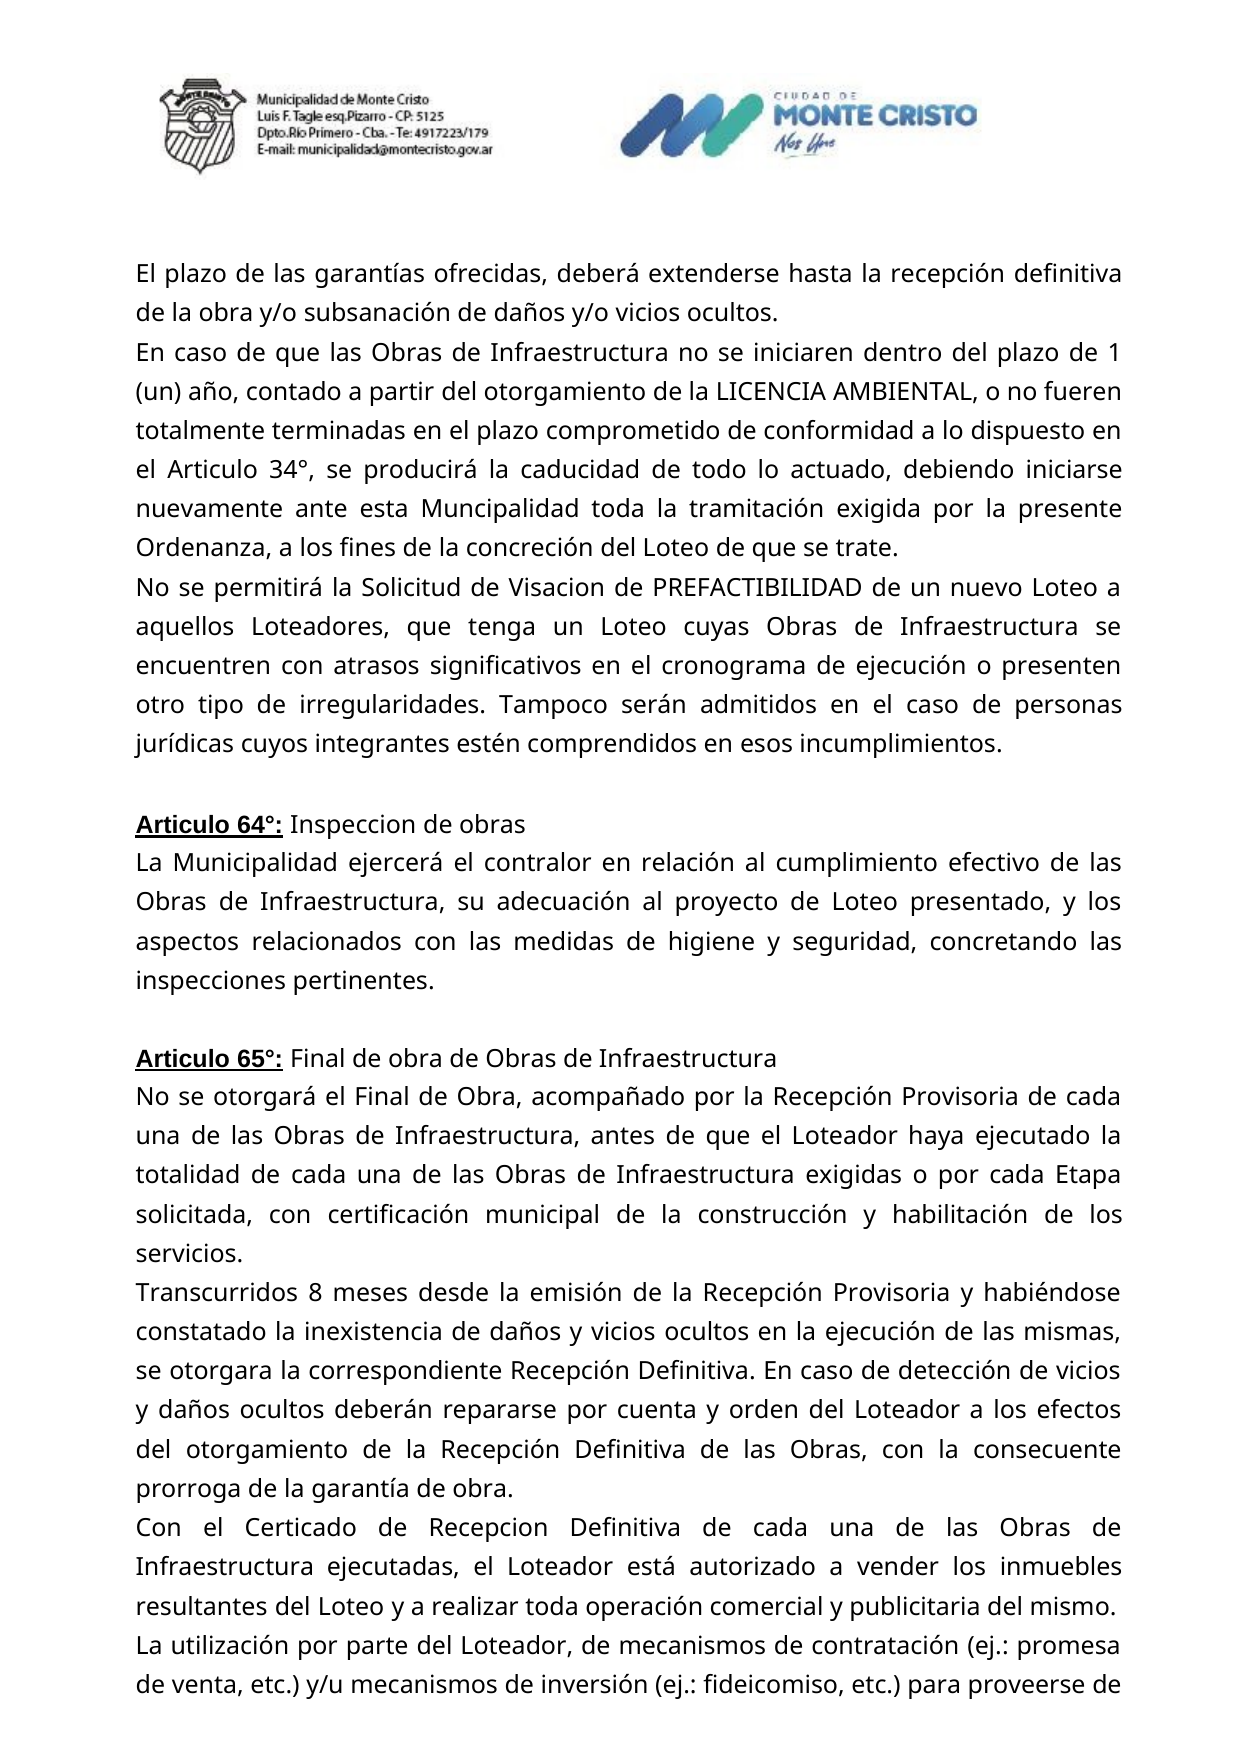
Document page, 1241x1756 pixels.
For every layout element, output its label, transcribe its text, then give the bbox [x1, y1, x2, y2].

text El plazo de las garantías ofrecidas, deberá extenderse hasta la recepción definitiva de la obra y/o subsanación de daños y/o vicios ocultos. [135, 256, 1122, 329]
text La Municipalidad ejercerá el contralor en relación al cumplimiento efectivo de las Obras de Infraestructura, su adecuación al proyecto de Loteo presentado, y los aspectos relacionados con las medidas de higiene y seguridad, concretando las inspecciones pertinentes. [135, 845, 1123, 996]
text Articulo 65°: Final de obra de Obras de Infraestructura [135, 1041, 1232, 1074]
text Articulo 64°: Inspeccion de obras [135, 807, 1232, 841]
text No se permitirá la Solicitud de Visacion de PREFACTIBILIDAD de un nuevo Loteo a aquellos Loteadores, que tenga un Loteo cuyas Obras de Infraestructura se encuentren con atrasos significativos en el cronograma de ejecución o presenten otro tipo de irregularidades. Tampoco serán admitidos en el caso de personas jurídicas cuyos integrantes estén comprendidos en esos incumplimientos. [135, 569, 1123, 760]
picture [159, 73, 983, 180]
text Con el Certicado de Recepcion Definitiva de cada una de las Obras de Infraestructura ejecutadas, el Loteador está autorizado a vender los inmuebles resultantes del Loteo y a realizar toda operación comercial y publicitaria del mismo. [135, 1510, 1123, 1622]
text Transcurridos 8 meses desde la emisión de la Recepción Provisoria y habiéndose constatado la inexistencia de daños y vicios ocultos en la ejecución de las mismas, se otorgara la correspondiente Recepción Definitiva. En caso de detección de vicios y daños ocultos deberán repararse por cuenta y orden del Loteador a los efectos del otorgamiento de la Recepción Definitiva de las Obras, con la consecuente prorroga de la garantía de obra. [135, 1275, 1123, 1504]
text No se otorgará el Final de Obra, acompañado por la Recepción Provisoria de cada una de las Obras de Infraestructura, antes de que el Loteador haya ejecutado la totalidad de cada una de las Obras de Infraestructura exigidas o por cada Etapa solicitada, con certificación municipal de la construcción y habilitación de los servicios. [135, 1079, 1123, 1269]
text En caso de que las Obras de Infraestructura no se iniciaren dentro del plazo de 1 (un) año, contado a partir del otorgamiento de la LICENCIA AMBIENTAL, o no fueren totalmente terminadas en el plazo comprometido de conformidad a lo dispuesto en el Articulo 34°, se producirá la caducidad de todo lo actuado, debiendo iniciarse nuevamente ante esta Muncipalidad toda la tramitación exigida por la presente Ordenanza, a los fines de la concreción del Loteo de que se trate. [135, 334, 1123, 564]
